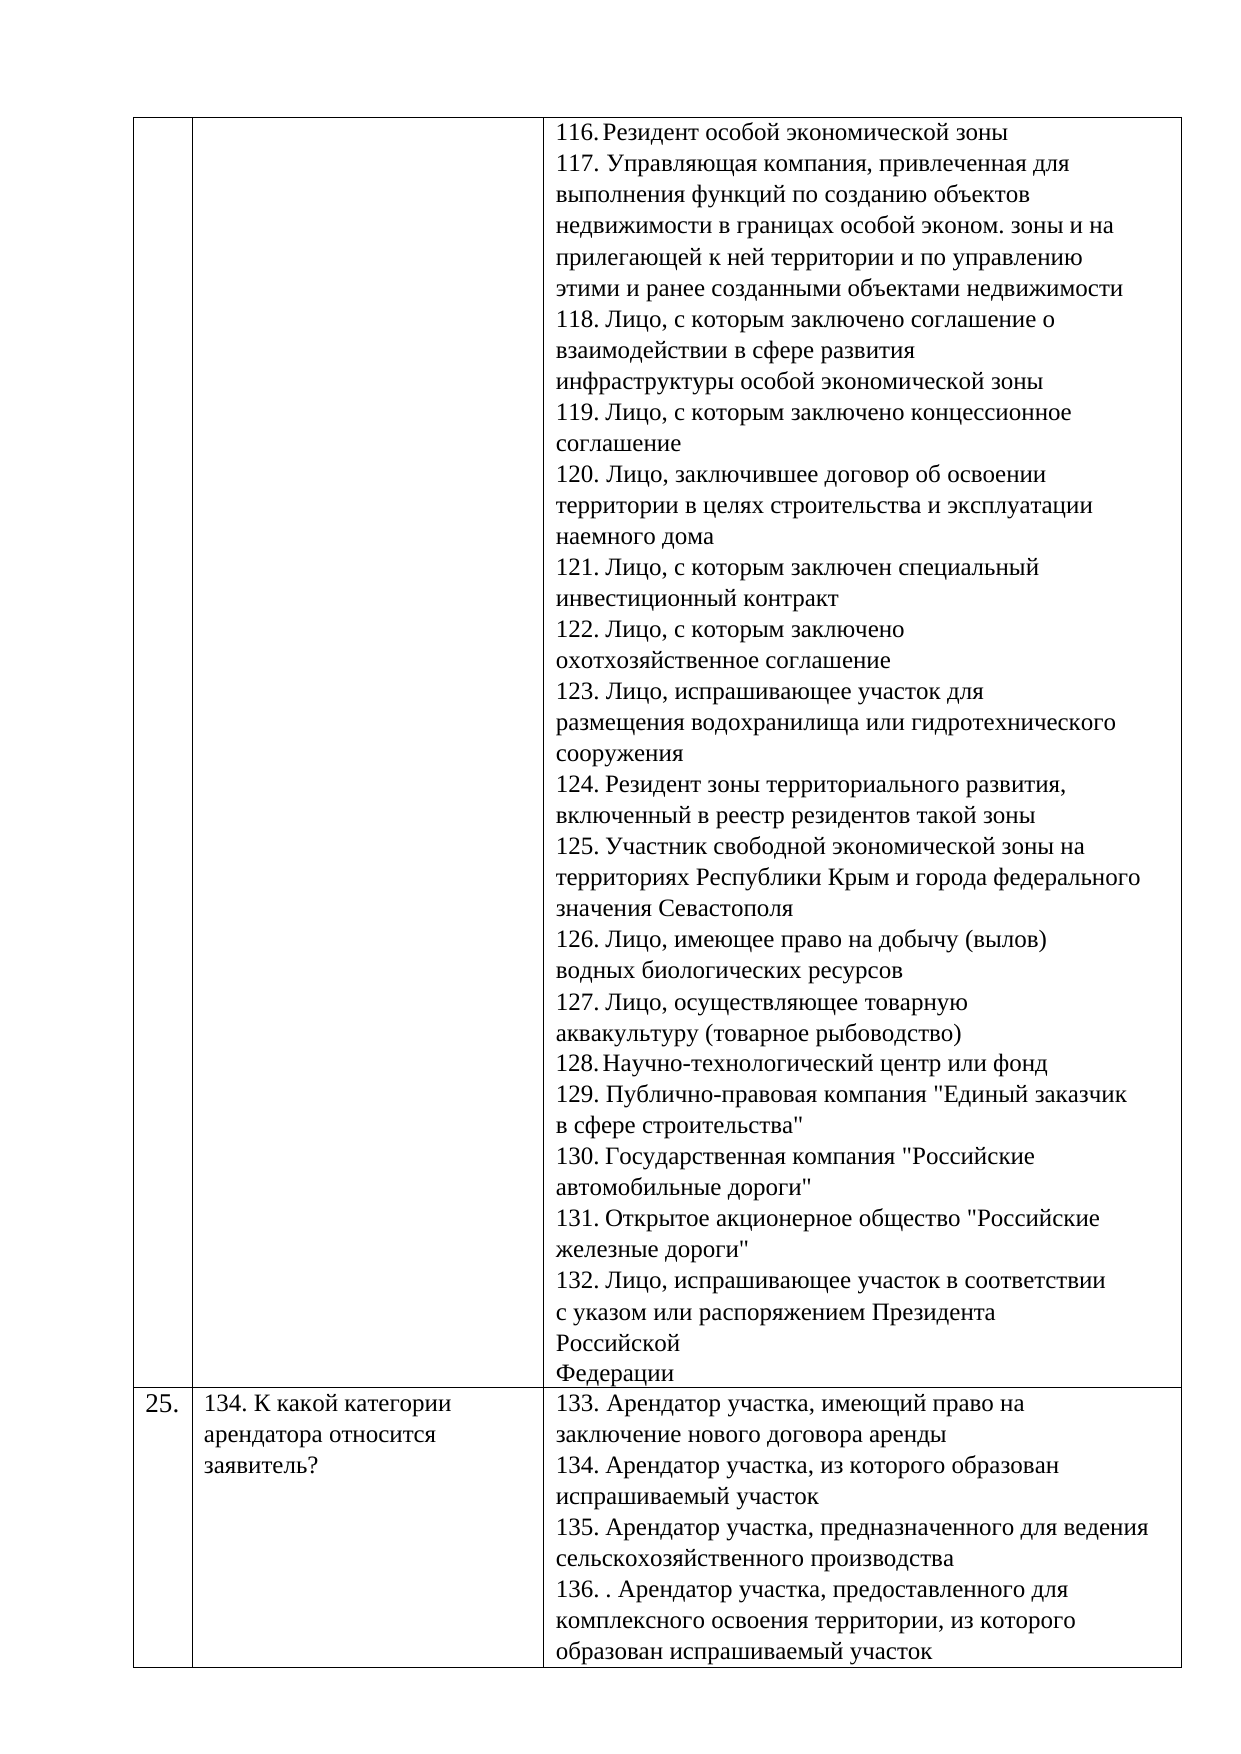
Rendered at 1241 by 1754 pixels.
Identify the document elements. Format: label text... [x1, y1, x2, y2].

table_header [134, 118, 192, 1387]
table_header Резидент особой экономической зоны Управляющая компания, привлеченная для выполнения функций по созданию объектов недвижимости в границах особой эконом. зоны и на прилегающей к ней территории и по управлению этими и ранее созданными объектами недвижимости Лицо, с которым заключено соглашение о взаимодействии в сфере развития инфраструктуры особой экономической зоны Лицо, с которым заключено концессионное соглашение Лицо, заключившее договор об освоении территории в целях строительства и эксплуатации наемного дома Лицо, с которым заключен специальный инвестиционный контракт Лицо, с которым заключено охотхозяйственное соглашение Лицо, испрашивающее участок для размещения водохранилища или гидротехнического сооружения Резидент зоны территориального развития, включенный в реестр резидентов такой зоны Участник свободной экономической зоны на территориях Республики Крым и города федерального значения Севастополя Лицо, имеющее право на добычу (вылов) водных биологических ресурсов Лицо, осуществляющее товарную аквакультуру (товарное рыбоводство) Научно-технологический центр или фонд Публично-правовая компания "Единый заказчик в сфере строительства" Государственная компания "Российские автомобильные дороги" Открытое акционерное общество "Российские железные дороги" Лицо, испрашивающее участок в соответствии с указом или распоряжением Президента Российской Федерации [544, 118, 1181, 1387]
table_cell Арендатор участка, имеющий право на заключение нового договора аренды Арендатор участка, из которого образован испрашиваемый участок Арендатор участка, предназначенного для ведения сельскохозяйственного производства . Арендатор участка, предоставленного для комплексного освоения территории, из которого образован испрашиваемый участок [544, 1388, 1181, 1667]
table_cell 25. [134, 1388, 192, 1667]
table_cell 134. К какой категории арендатора относится заявитель? [193, 1388, 543, 1667]
table_header [193, 118, 543, 1387]
